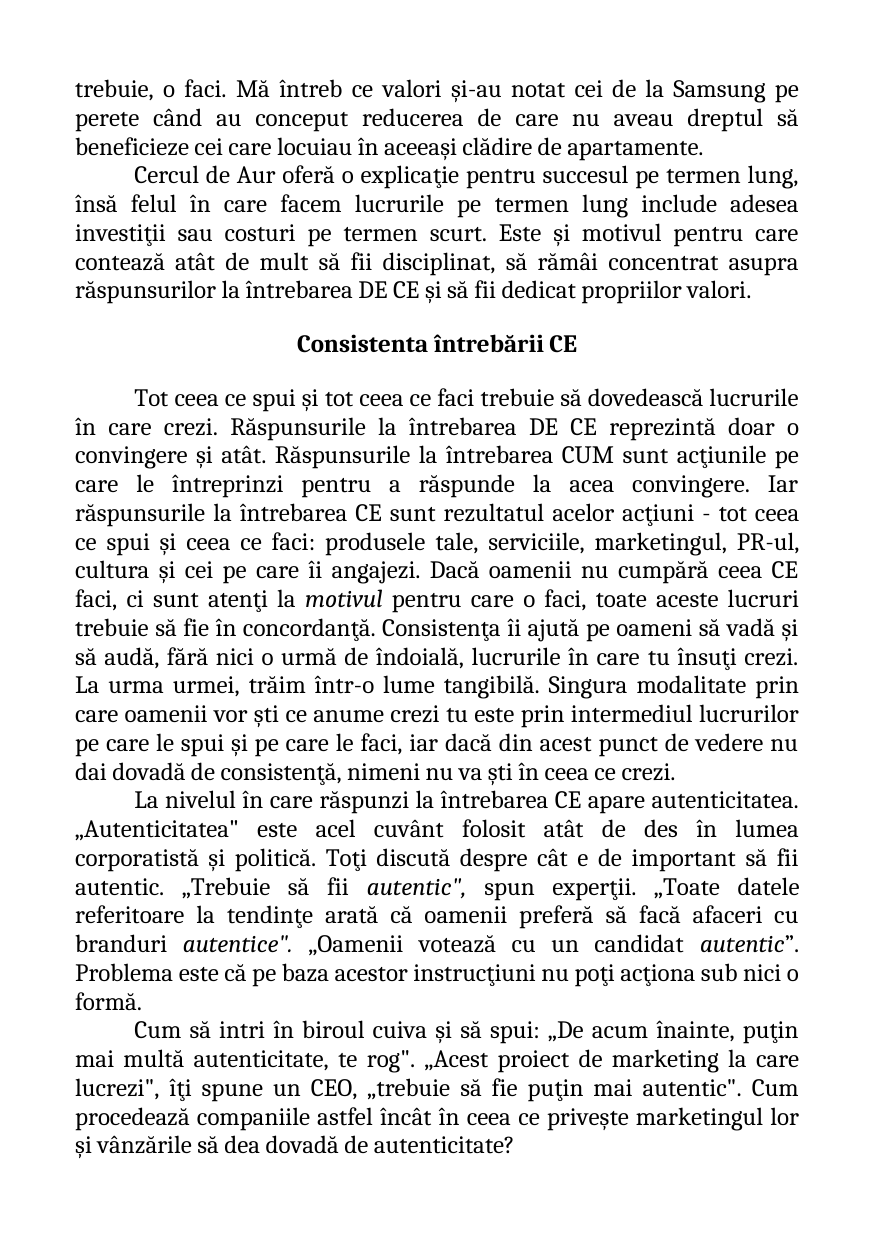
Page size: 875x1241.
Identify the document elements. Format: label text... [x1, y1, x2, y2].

text Tot ceea ce spui şi tot ceea ce faci trebuie să dovedească lucrurile în care crezi. Răspunsurile la întrebarea DE CE reprezintă doar o convingere şi atât. Răspunsurile la întrebarea CUM sunt acţiunile pe care le întreprinzi pentru a răspunde la acea convingere. Iar răspunsurile la întrebarea CE sunt rezultatul acelor acţiuni - tot ceea ce spui şi ceea ce faci: produsele tale, serviciile, marketingul, PR-ul, cultura şi cei pe care îi angajezi. Dacă oamenii nu cumpără ceea CE faci, ci sunt atenţi la motivul pentru care o faci, toate aceste lucruri trebuie să fie în concordanţă. Consistenţa îi ajută pe oameni să vadă şi să audă, fără nici o urmă de îndoială, lucrurile în care tu însuţi crezi. La urma urmei, trăim într-o lume tangibilă. Singura modalitate prin care oamenii vor şti ce anume crezi tu este prin intermediul lucrurilor pe care le spui şi pe care le faci, iar dacă din acest punct de vedere nu dai dovadă de consistenţă, nimeni nu va şti în ceea ce crezi. [75, 384, 799, 786]
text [75, 75, 799, 161]
text Cercul de Aur oferă o explicaţie pentru succesul pe termen lung, însă felul în care facem lucrurile pe termen lung include adesea investiţii sau costuri pe termen scurt. Este şi motivul pentru care contează atât de mult să fii disciplinat, să rămâi concentrat asupra răspunsurilor la întrebarea DE CE şi să fii dedicat propriilor valori. [75, 161, 799, 305]
text Cum să intri în biroul cuiva şi să spui: „De acum înainte, puţin mai multă autenticitate, te rog". „Acest proiect de marketing la care lucrezi", îţi spune un CEO, „trebuie să fie puţin mai autentic". Cum procedează companiile astfel încât în ceea ce priveşte marketingul lor şi vânzările să dea dovadă de autenticitate? [75, 1016, 799, 1160]
subtitle Consistenta întrebării CE [75, 330, 799, 359]
text La nivelul în care răspunzi la întrebarea CE apare autenticitatea. „Autenticitatea" este acel cuvânt folosit atât de des în lumea corporatistă şi politică. Toţi discută despre cât e de important să fii autentic. „Trebuie să fii autentic", spun experţii. „Toate datele referitoare la tendinţe arată că oamenii preferă să facă afaceri cu branduri autentice". „Oamenii votează cu un candidat autentic”. Problema este că pe baza acestor instrucţiuni nu poţi acţiona sub nici o formă. [75, 786, 799, 1016]
